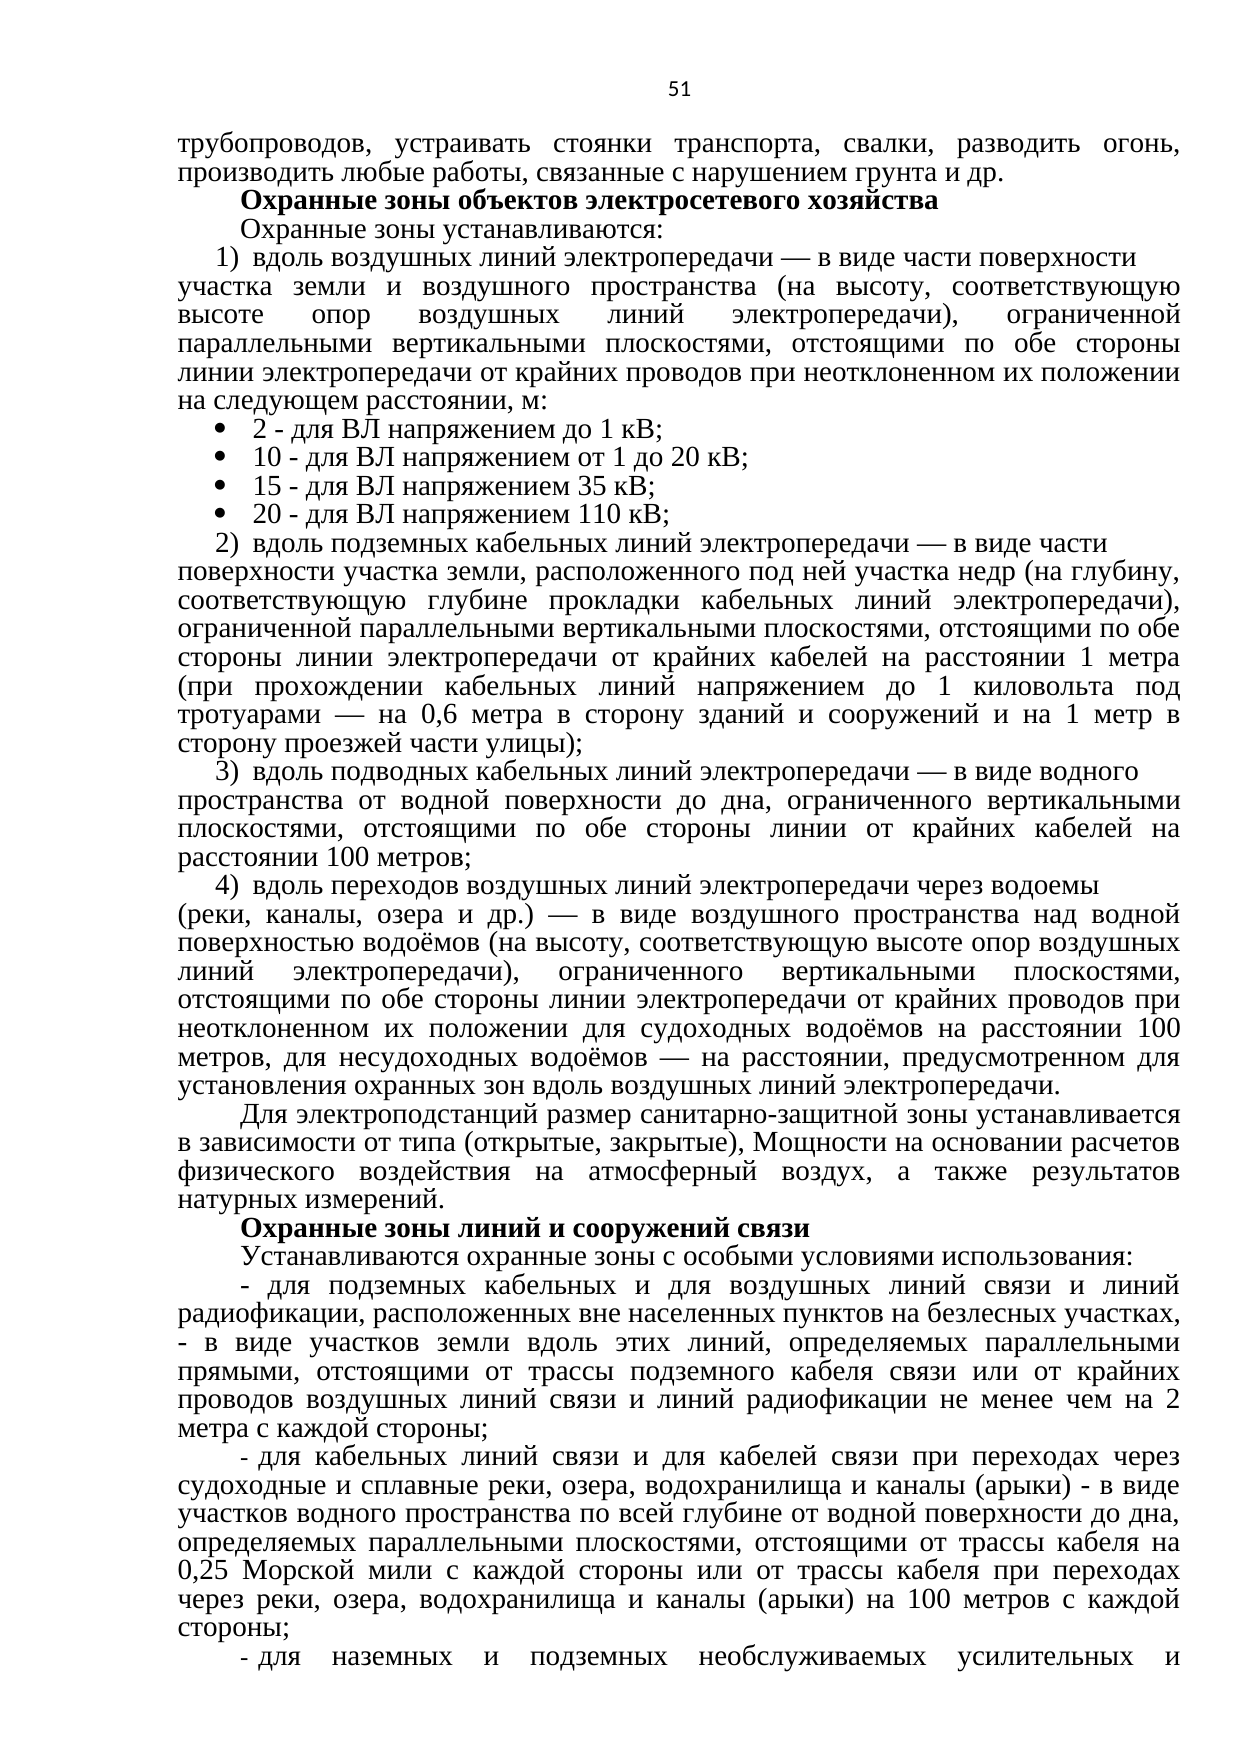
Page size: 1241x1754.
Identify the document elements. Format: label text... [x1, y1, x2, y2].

list вдоль подводных кабельных линий электропередачи — в виде водного [215, 758, 1181, 786]
list вдоль переходов воздушных линий электропередачи через водоемы [215, 872, 1181, 900]
text пространства от водной поверхности до дна, ограниченного вертикальными плоскостями, отстоящими по обе стороны линии от крайних кабелей на расстоянии 100 метров; [177, 786, 1181, 872]
list вдоль воздушных линий электропередачи — в виде части поверхности [215, 244, 1181, 272]
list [177, 1642, 1181, 1671]
list 20 - для ВЛ напряжением 110 кВ; [215, 501, 1181, 529]
text Охранные зоны линий и сооружений связи [177, 1214, 1181, 1243]
text поверхности участка земли, расположенного под ней участка недр (на глубину, соответствующую глубине прокладки кабельных линий электропередачи), ограниченной параллельными вертикальными плоскостями, отстоящими по обе стороны линии электропередачи от крайних кабелей на расстоянии 1 метра (при прохождении кабельных линий напряжением до 1 киловольта под тротуарами — на 0,6 метра в сторону зданий и сооружений и на 1 метр в сторону проезжей части улицы); [177, 558, 1181, 758]
text - для подземных кабельных и для воздушных линий связи и линий радиофикации, расположенных вне населенных пунктов на безлесных участках, - в виде участков земли вдоль этих линий, определяемых параллельными прямыми, отстоящими от трассы подземного кабеля связи или от крайних проводов воздушных линий связи и линий радиофикации не менее чем на 2 метра с каждой стороны; [177, 1271, 1181, 1443]
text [177, 130, 1181, 187]
list 10 - для ВЛ напряжением от 1 до 20 кВ; [215, 444, 1181, 472]
list 15 - для ВЛ напряжением 35 кВ; [215, 472, 1181, 501]
list 2 - для ВЛ напряжением до 1 кВ; [215, 415, 1181, 444]
text Охранные зоны объектов электросетевого хозяйства [177, 187, 1181, 215]
text (реки, каналы, озера и др.) — в виде воздушного пространства над водной поверхностью водоёмов (на высоту, соответствующую высоте опор воздушных линий электропередачи), ограниченного вертикальными плоскостями, отстоящими по обе стороны линии электропередачи от крайних проводов при неотклоненном их положении для судоходных водоёмов на расстоянии 100 метров, для несудоходных водоёмов — на расстоянии, предусмотренном для установления охранных зон вдоль воздушных линий электропередачи. [177, 900, 1181, 1100]
text Устанавливаются охранные зоны с особыми условиями использования: [177, 1243, 1181, 1271]
text участка земли и воздушного пространства (на высоту, соответствующую высоте опор воздушных линий электропередачи), ограниченной параллельными вертикальными плоскостями, отстоящими по обе стороны линии электропередачи от крайних проводов при неотклоненном их положении на следующем расстоянии, м: [177, 272, 1181, 415]
text Охранные зоны устанавливаются: [177, 215, 1181, 244]
text Для электроподстанций размер санитарно-защитной зоны устанавливается в зависимости от типа (открытые, закрытые), Мощности на основании расчетов физического воздействия на атмосферный воздух, а также результатов натурных измерений. [177, 1100, 1181, 1214]
list вдоль подземных кабельных линий электропередачи — в виде части [215, 529, 1181, 558]
list для кабельных линий связи и для кабелей связи при переходах через судоходные и сплавные реки, озера, водохранилища и каналы (арыки) - в виде участков водного пространства по всей глубине от водной поверхности до дна, определяемых параллельными плоскостями, отстоящими от трассы кабеля на 0,25 Морской мили с каждой стороны или от трассы кабеля при переходах через реки, озера, водохранилища и каналы (арыки) на 100 метров с каждой стороны; [177, 1443, 1181, 1642]
